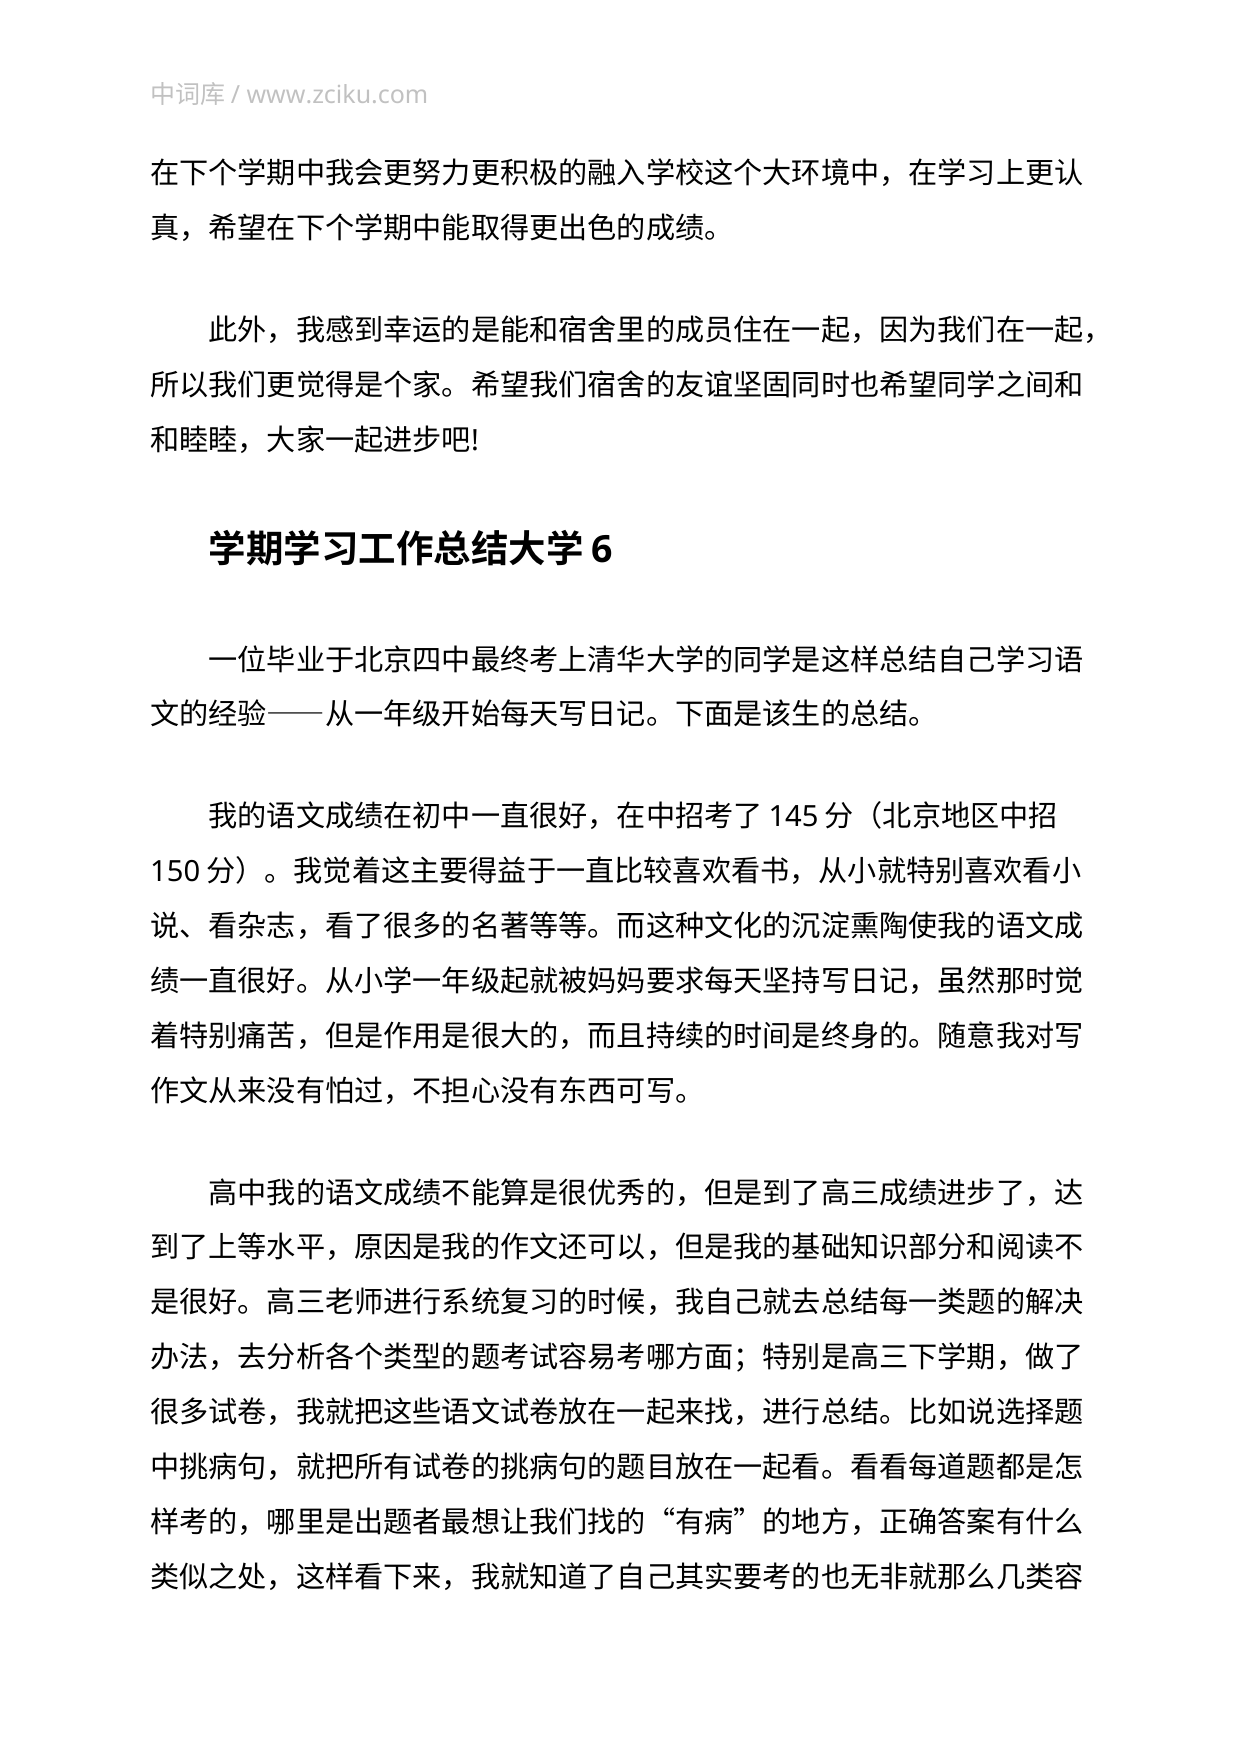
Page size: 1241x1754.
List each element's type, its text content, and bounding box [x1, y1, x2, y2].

text 一位毕业于北京四中最终考上清华大学的同学是这样总结自己学习语文的经验——从一年级开始每天写日记。下面是该生的总结。 [150, 636, 1090, 733]
text 我的语文成绩在初中一直很好，在中招考了145分（北京地区中招150分）。我觉着这主要得益于一直比较喜欢看书，从小就特别喜欢看小说、看杂志，看了很多的名著等等。而这种文化的沉淀熏陶使我的语文成绩一直很好。从小学一年级起就被妈妈要求每天坚持写日记，虽然那时觉着特别痛苦，但是作用是很大的，而且持续的时间是终身的。随意我对写作文从来没有怕过，不担心没有东西可写。 [150, 793, 1090, 1110]
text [150, 150, 1090, 247]
text 此外，我感到幸运的是能和宿舍里的成员住在一起，因为我们在一起，所以我们更觉得是个家。希望我们宿舍的友谊坚固同时也希望同学之间和和睦睦，大家一起进步吧! [150, 307, 1090, 459]
text 学期学习工作总结大学6 [150, 518, 1090, 573]
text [150, 1169, 1090, 1596]
